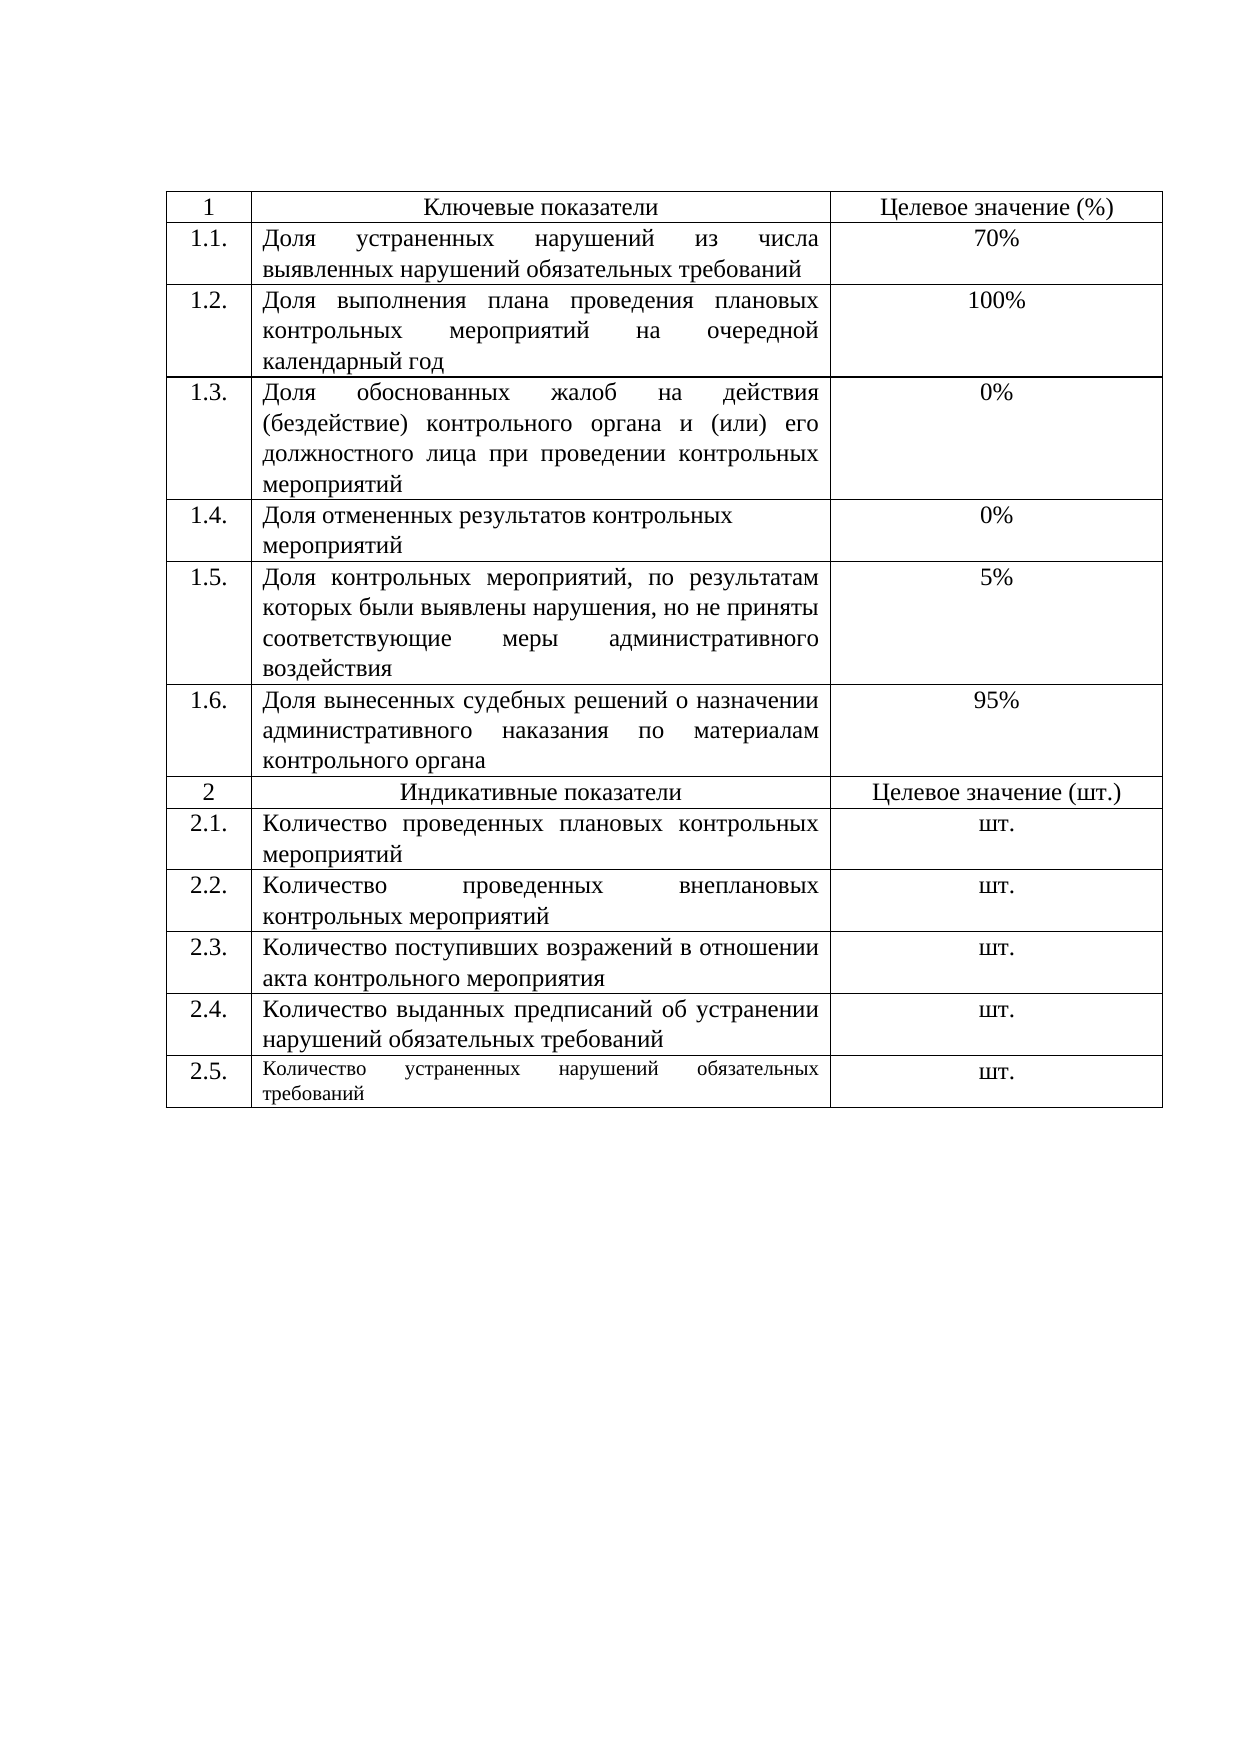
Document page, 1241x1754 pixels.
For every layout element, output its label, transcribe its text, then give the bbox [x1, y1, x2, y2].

table_cell шт. [831, 994, 1162, 1055]
table_cell Целевое значение (шт.) [831, 777, 1162, 807]
table_cell 1.3. [167, 378, 251, 499]
table_cell Количество проведенных плановых контрольных мероприятий [252, 809, 830, 869]
table_cell 100% [831, 285, 1162, 376]
table_cell 2.2. [167, 870, 251, 931]
table_cell Доля выполнения плана проведения плановых контрольных мероприятий на очередной календарный год [252, 285, 830, 376]
table_cell Доля отмененных результатов контрольных мероприятий [252, 500, 830, 561]
table_cell 2.4. [167, 994, 251, 1055]
table_cell 1.5. [167, 562, 251, 684]
table_cell шт. [831, 932, 1162, 993]
table_cell 2 [167, 777, 251, 807]
table_cell Количество устраненных нарушений обязательных требований [252, 1056, 830, 1107]
table_cell шт. [831, 1056, 1162, 1107]
table_header Ключевые показатели [252, 192, 830, 222]
table_cell 1.4. [167, 500, 251, 561]
table_cell Индикативные показатели [252, 777, 830, 807]
table_cell 5% [831, 562, 1162, 684]
table_cell шт. [831, 870, 1162, 931]
table_cell Доля обоснованных жалоб на действия (бездействие) контрольного органа и (или) его должностного лица при проведении контрольных мероприятий [252, 378, 830, 499]
table_cell 1.2. [167, 285, 251, 376]
table_cell 95% [831, 685, 1162, 776]
table_cell 2.1. [167, 809, 251, 869]
table_cell Количество поступивших возражений в отношении акта контрольного мероприятия [252, 932, 830, 993]
table_cell Количество выданных предписаний об устранении нарушений обязательных требований [252, 994, 830, 1055]
table_cell 1.1. [167, 223, 251, 284]
table_cell шт. [831, 809, 1162, 869]
table_cell 2.3. [167, 932, 251, 993]
table_cell 1.6. [167, 685, 251, 776]
table_cell Доля устраненных нарушений из числа выявленных нарушений обязательных требований [252, 223, 830, 284]
table_header 1 [167, 192, 251, 222]
table_cell 70% [831, 223, 1162, 284]
table_cell 0% [831, 378, 1162, 499]
table_cell Доля вынесенных судебных решений о назначении административного наказания по материалам контрольного органа [252, 685, 830, 776]
table_cell Доля контрольных мероприятий, по результатам которых были выявлены нарушения, но не приняты соответствующие меры административного воздействия [252, 562, 830, 684]
table_cell 0% [831, 500, 1162, 561]
table_header Целевое значение (%) [831, 192, 1162, 222]
table_cell 2.5. [167, 1056, 251, 1107]
table_cell Количество проведенных внеплановых контрольных мероприятий [252, 870, 830, 931]
